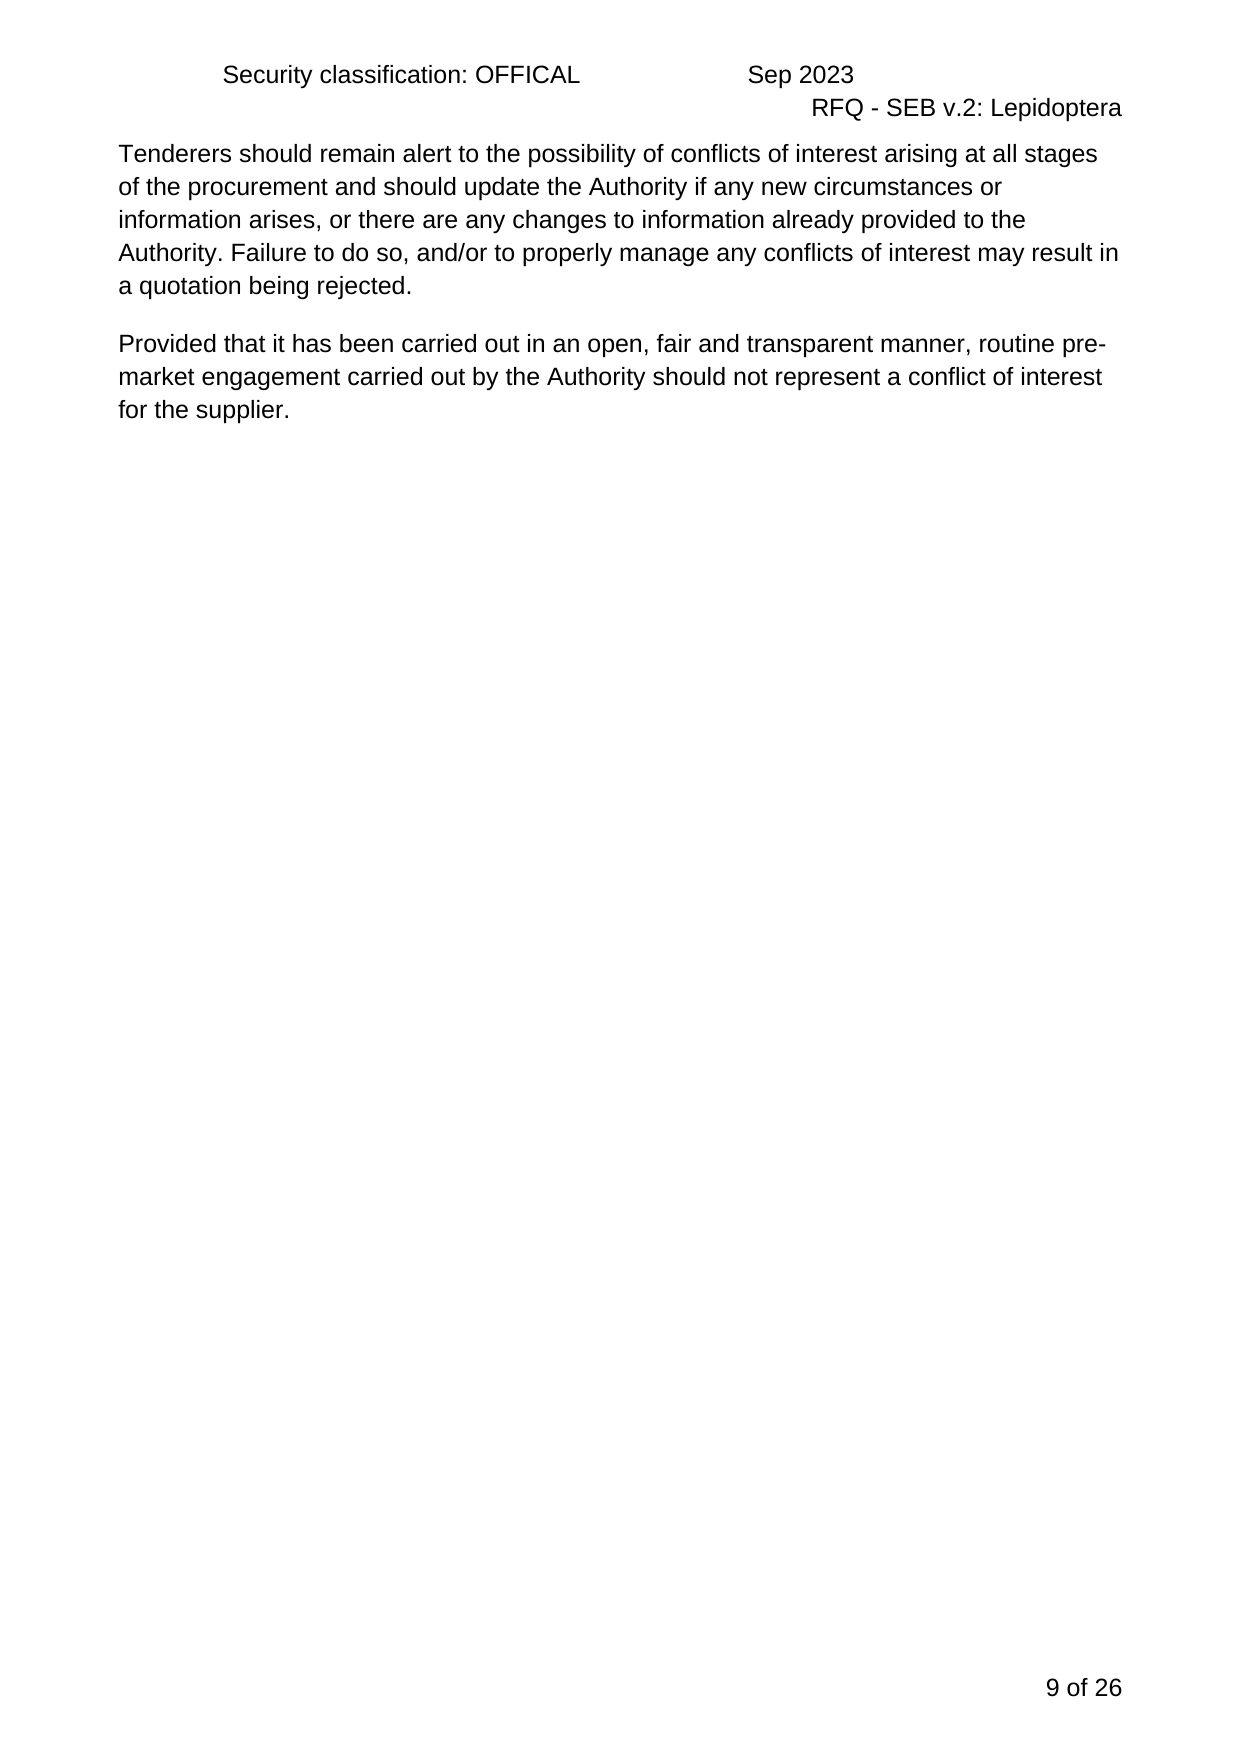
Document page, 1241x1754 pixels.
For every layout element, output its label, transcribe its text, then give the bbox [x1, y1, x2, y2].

text Provided that it has been carried out in an open, fair and transparent manner, routine pre-market engagement carried out by the Authority should not represent a conflict of interest for the supplier. [118, 329, 1122, 424]
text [118, 139, 1122, 300]
